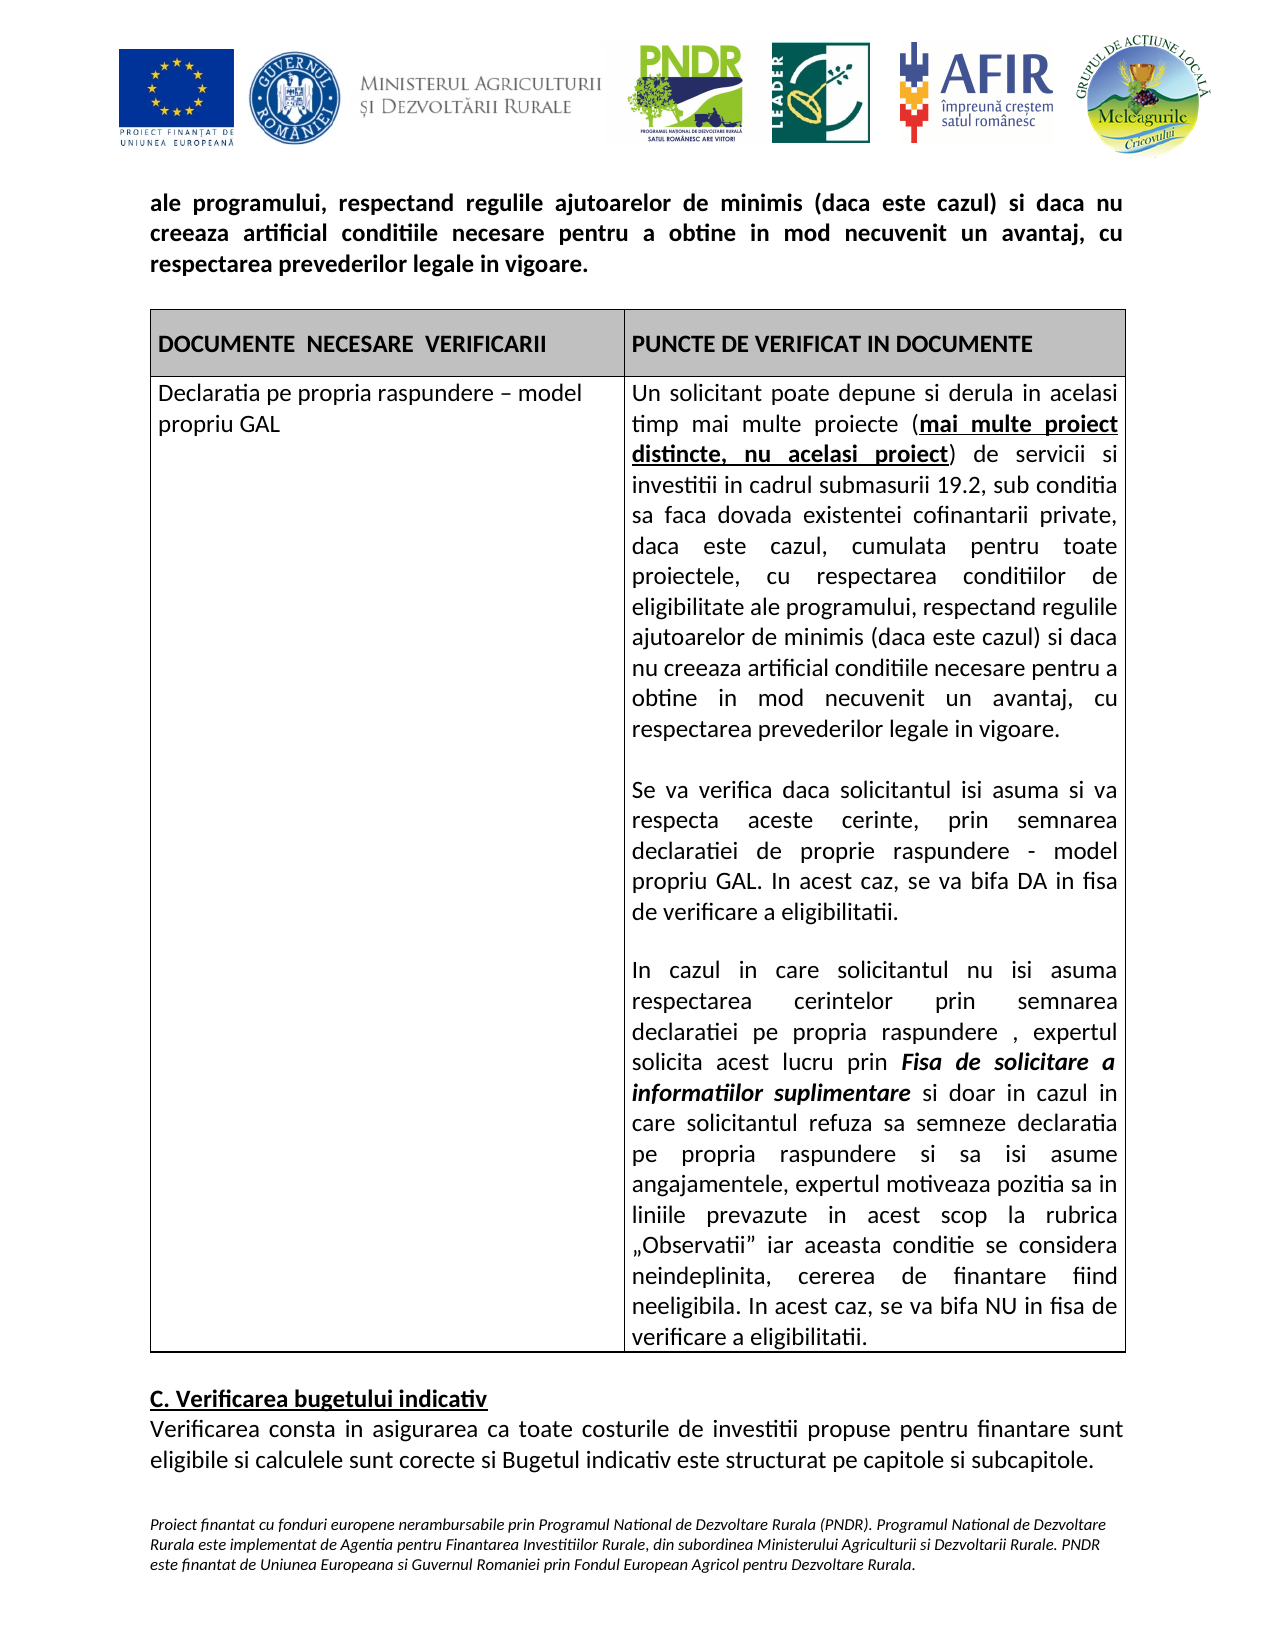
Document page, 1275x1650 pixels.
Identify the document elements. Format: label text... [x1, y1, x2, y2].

picture [119, 49, 234, 150]
table_header PUNCTE DE VERIFICAT IN DOCUMENTE [625, 310, 1125, 376]
table_cell Un solicitant poate depune si derula in acelasi timp mai multe proiecte (mai multe proiect distincte, nu acelasi proiect) de servicii si investitii in cadrul submasurii 19.2, sub conditia sa faca dovada existentei cofinantarii private, daca este cazul, cumulata pentru toate proiectele, cu respectarea conditiilor de eligibilitate ale programului, respectand regulile ajutoarelor de minimis (daca este cazul) si daca nu creeaza artificial conditiile necesare pentru a obtine in mod necuvenit un avantaj, cu respectarea prevederilor legale in vigoare. Se va verifica daca solicitantul isi asuma si va respecta aceste cerinte, prin semnarea declaratiei de proprie raspundere - model propriu GAL. In acest caz, se va bifa DA in fisa de verificare a eligibilitatii. In cazul in care solicitantul nu isi asuma respectarea cerintelor prin semnarea declaratiei pe propria raspundere , expertul solicita acest lucru prin Fisa de solicitare a informatiilor suplimentare si doar in cazul in care solicitantul refuza sa semneze declaratia pe propria raspundere si sa isi asume angajamentele, expertul motiveaza pozitia sa in liniile prevazute in acest scop la rubrica „Observatii” iar aceasta conditie se considera neindeplinita, cererea de finantare fiind neeligibila. In acest caz, se va bifa NU in fisa de verificare a eligibilitatii. [625, 377, 1125, 1351]
picture [900, 42, 1053, 143]
text Verificarea consta in asigurarea ca toate costurile de investitii propuse pentru finantare sunt eligibile si calculele sunt corecte si Bugetul indicativ este structurat pe capitole si subcapitole. [150, 1413, 1125, 1474]
picture [248, 42, 870, 145]
table_cell Declaratia pe propria raspundere – model propriu GAL [151, 377, 624, 1351]
picture [1074, 33, 1211, 158]
text C. Verificarea bugetului indicativ [150, 1383, 1125, 1413]
table_header DOCUMENTE NECESARE VERIFICARII [151, 310, 624, 376]
